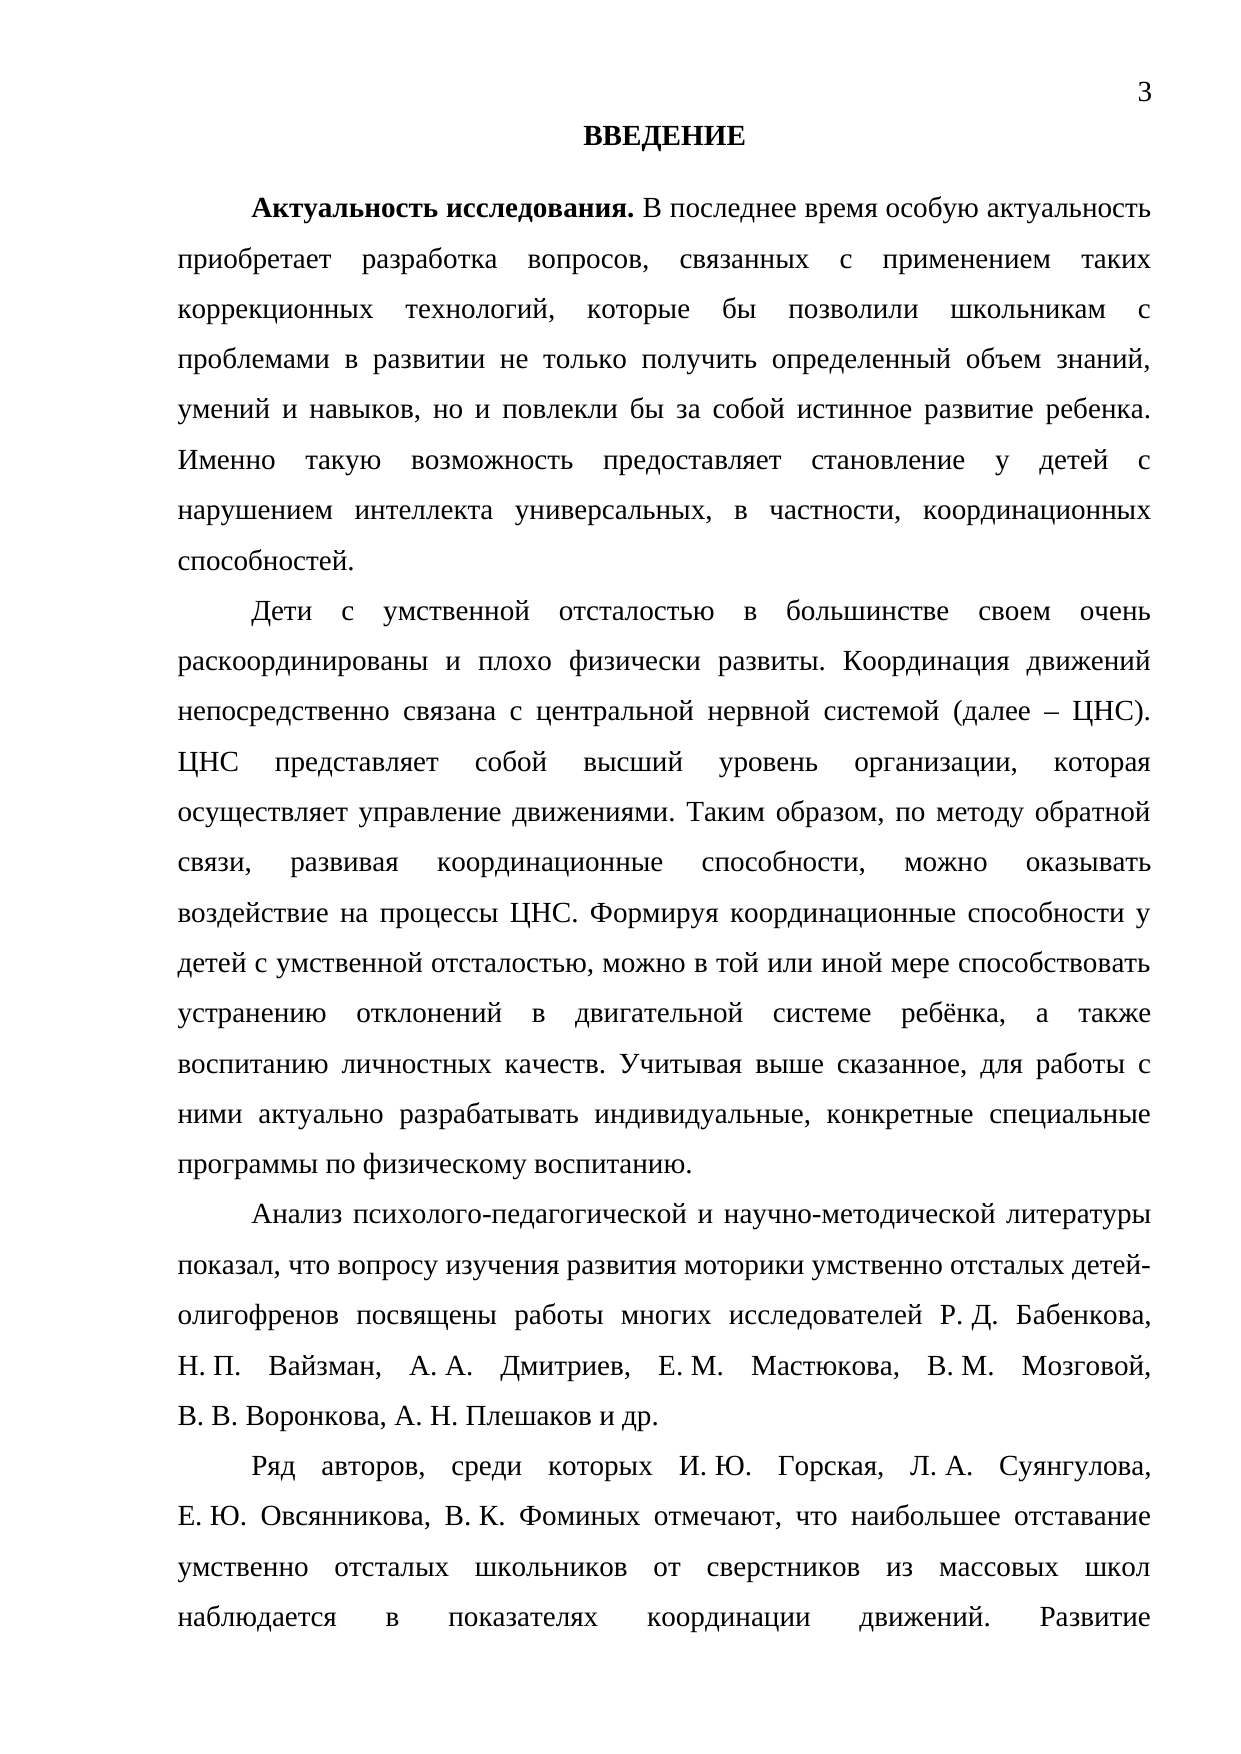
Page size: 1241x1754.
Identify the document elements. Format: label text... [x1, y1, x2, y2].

text Дети с умственной отсталостью в большинстве своем очень раскоординированы и плохо физически развиты. Координация движений непосредственно связана с центральной нервной системой (далее – ЦНС). ЦНС представляет собой высший уровень организации, которая осуществляет управление движениями. Таким образом, по методу обратной связи, развивая координационные способности, можно оказывать воздействие на процессы ЦНС. Формируя координационные способности у детей с умственной отсталостью, можно в той или иной мере способствовать устранению отклонений в двигательной системе ребёнка, а также воспитанию личностных качеств. Учитывая выше сказанное, для работы с ними актуально разрабатывать индивидуальные, конкретные специальные программы по физическому воспитанию. [177, 593, 1152, 1180]
text ВВЕДЕНИЕ [177, 118, 1152, 152]
text Анализ психолого-педагогической и научно-методической литературы показал, что вопросу изучения развития моторики умственно отсталых детей-олигофренов посвящены работы многих исследователей Р. Д. Бабенкова, Н. П. Вайзман, А. А. Дмитриев, Е. М. Мастюкова, В. М. Мозговой, В. В. Воронкова, А. Н. Плешаков и др. [177, 1197, 1152, 1431]
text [177, 1448, 1152, 1633]
text Актуальность исследования. В последнее время особую актуальность приобретает разработка вопросов, связанных с применением таких коррекционных технологий, которые бы позволили школьникам с проблемами в развитии не только получить определенный объем знаний, умений и навыков, но и повлекли бы за собой истинное развитие ребенка. Именно такую возможность предоставляет становление у детей с нарушением интеллекта универсальных, в частности, координационных способностей. [177, 190, 1152, 576]
